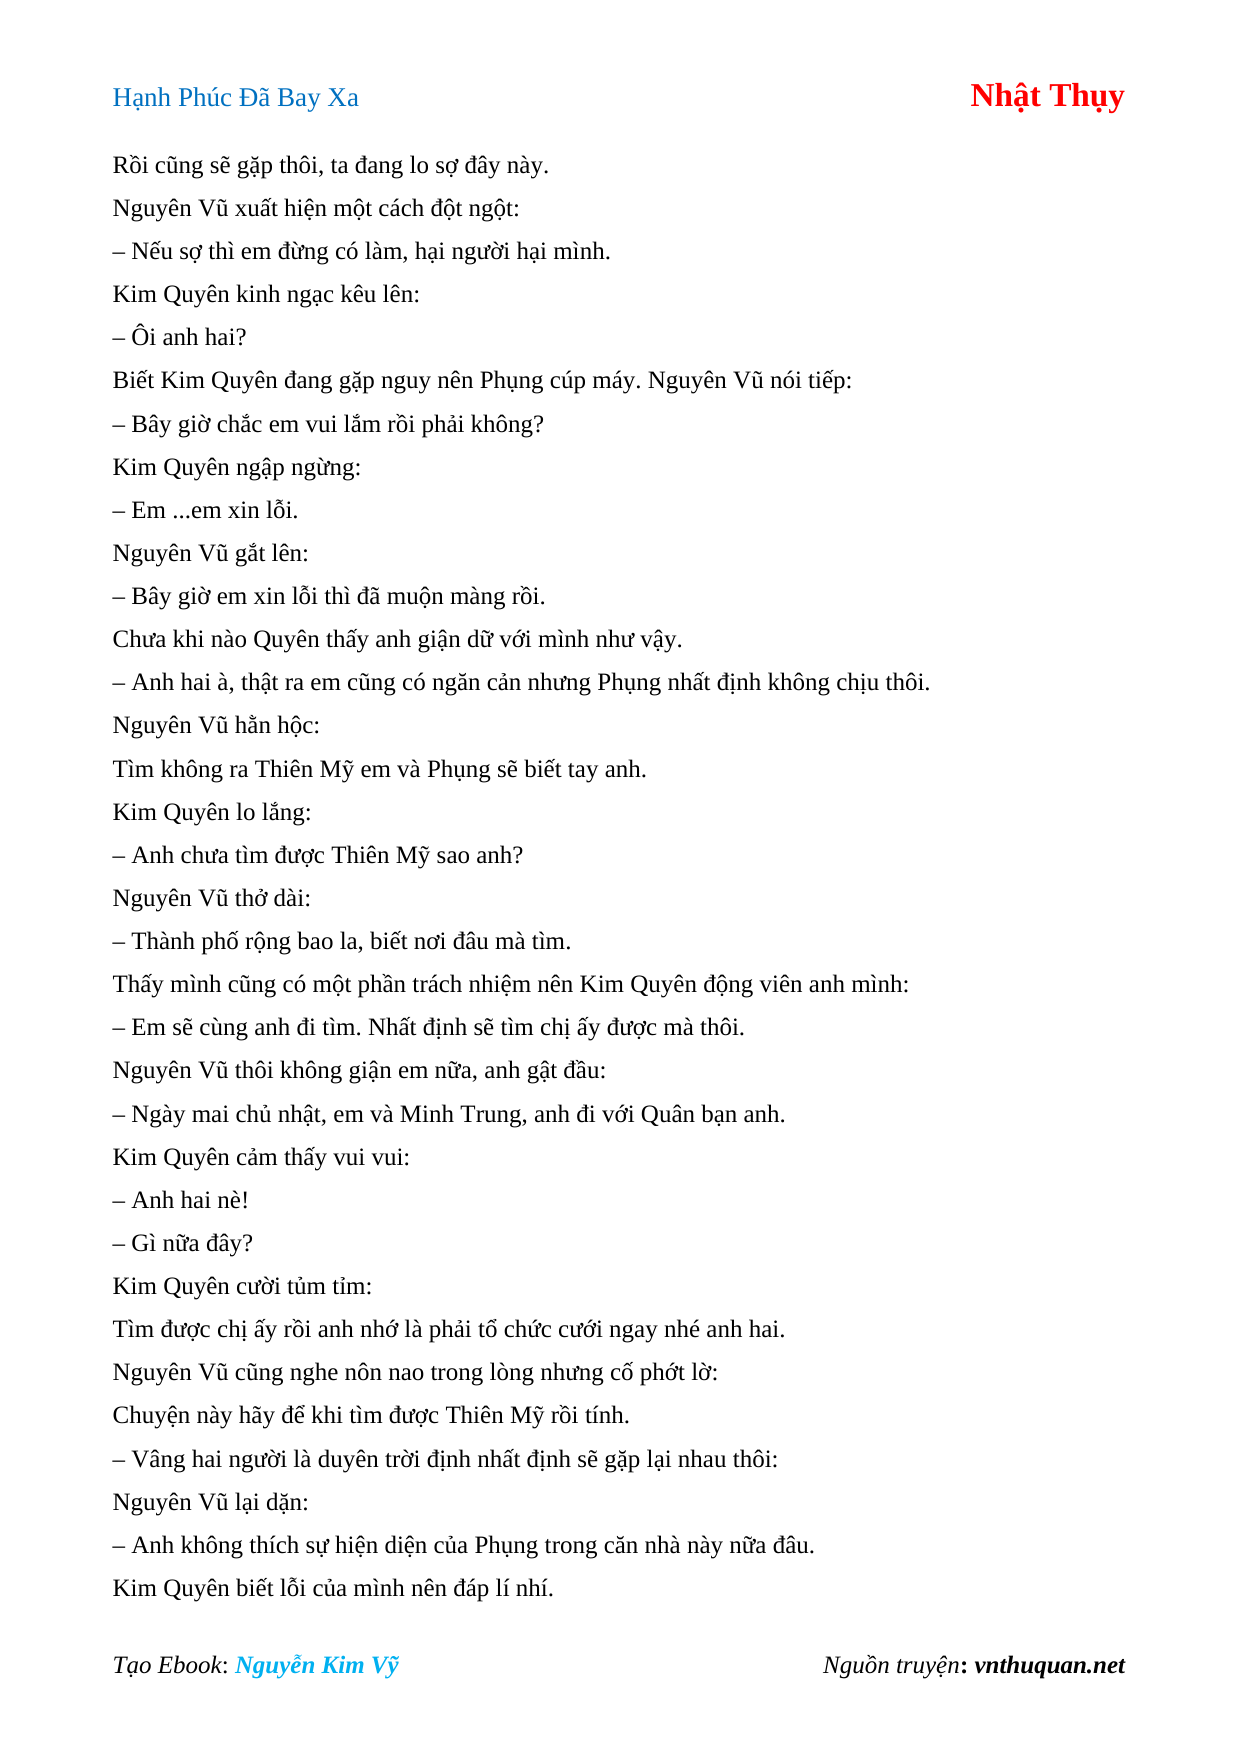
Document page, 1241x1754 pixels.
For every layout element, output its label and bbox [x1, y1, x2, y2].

text [112, 150, 1128, 1602]
